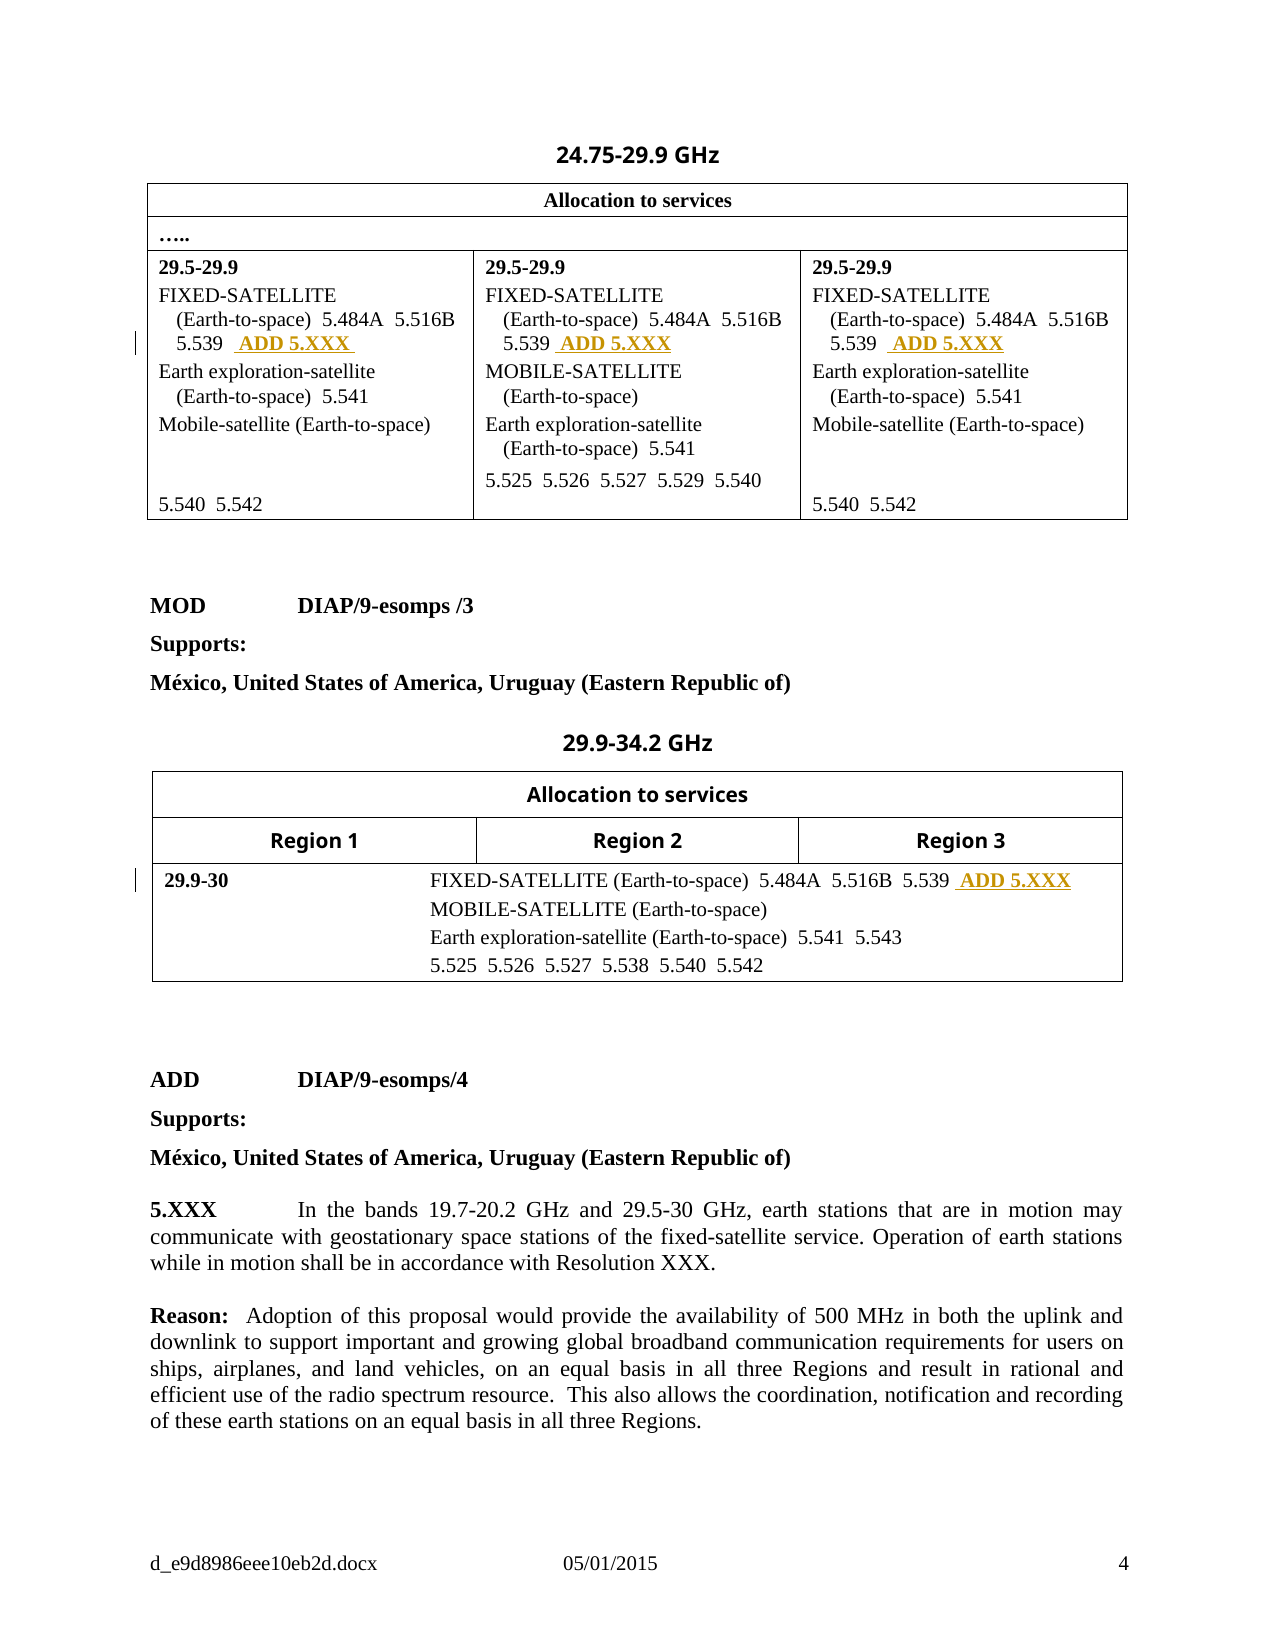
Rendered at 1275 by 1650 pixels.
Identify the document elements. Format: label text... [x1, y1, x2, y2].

text 29.9-34.2 GHz [150, 727, 1125, 758]
text 5.XXX In the bands 19.7-20.2 GHz and 29.5-30 GHz, earth stations that are in motion may communicate with geostationary space stations of the fixed-satellite service. Operation of earth stations while in motion shall be in accordance with Resolution XXX. [150, 1196, 1125, 1276]
table_cell ….. [148, 217, 1127, 250]
text Supports: [150, 631, 1125, 657]
table_cell 5.540 5.542 [801, 464, 1127, 518]
text México, United States of America, Uruguay (Eastern Republic of) [150, 669, 1125, 696]
table_header Allocation to services [153, 772, 1122, 817]
text 24.75-29.9 GHz [150, 139, 1125, 170]
table_cell 29.5-29.9 FIXED-SATELLITE (Earth-to-space) 5.484A 5.516B 5.539 Earth exploration-satellite (Earth-to-space) 5.541 Mobile-satellite (Earth-to-space) [148, 251, 473, 464]
table_cell 29.9-30 FIXED-SATELLITE (Earth-to-space) 5.484A 5.516B 5.539 MOBILE-SATELLITE (Earth-to-space) Earth exploration-satellite (Earth-to-space) 5.541 5.543 5.525 5.526 5.527 5.538 5.540 5.542 [153, 864, 1122, 981]
text ADD DIAP/9-esomps/4 [150, 1066, 1125, 1092]
table_cell 5.525 5.526 5.527 5.529 5.540 [474, 464, 800, 518]
table_cell 29.5-29.9 FIXED-SATELLITE (Earth-to-space) 5.484A 5.516B 5.539 MOBILE-SATELLITE (Earth-to-space) Earth exploration-satellite (Earth-to-space) 5.541 [474, 251, 800, 464]
table_cell 29.5-29.9 FIXED-SATELLITE (Earth-to-space) 5.484A 5.516B 5.539 Earth exploration-satellite (Earth-to-space) 5.541 Mobile-satellite (Earth-to-space) [801, 251, 1127, 464]
text México, United States of America, Uruguay (Eastern Republic of) [150, 1144, 1125, 1170]
text MOD DIAP/9-esomps /3 [150, 592, 1125, 618]
table_cell Region 2 [477, 818, 798, 863]
table_cell Region 3 [799, 818, 1122, 863]
table_cell 5.540 5.542 [148, 464, 473, 518]
text Reason: Adoption of this proposal would provide the availability of 500 MHz in both the uplink and downlink to support important and growing global broadband communication requirements for users on ships, airplanes, and land vehicles, on an equal basis in all three Regions and result in rational and efficient use of the radio spectrum resource. This also allows the coordination, notification and recording of these earth stations on an equal basis in all three Regions. [150, 1302, 1125, 1434]
table_header Allocation to services [148, 184, 1127, 216]
text Supports: [150, 1105, 1125, 1131]
table_cell Region 1 [153, 818, 476, 863]
